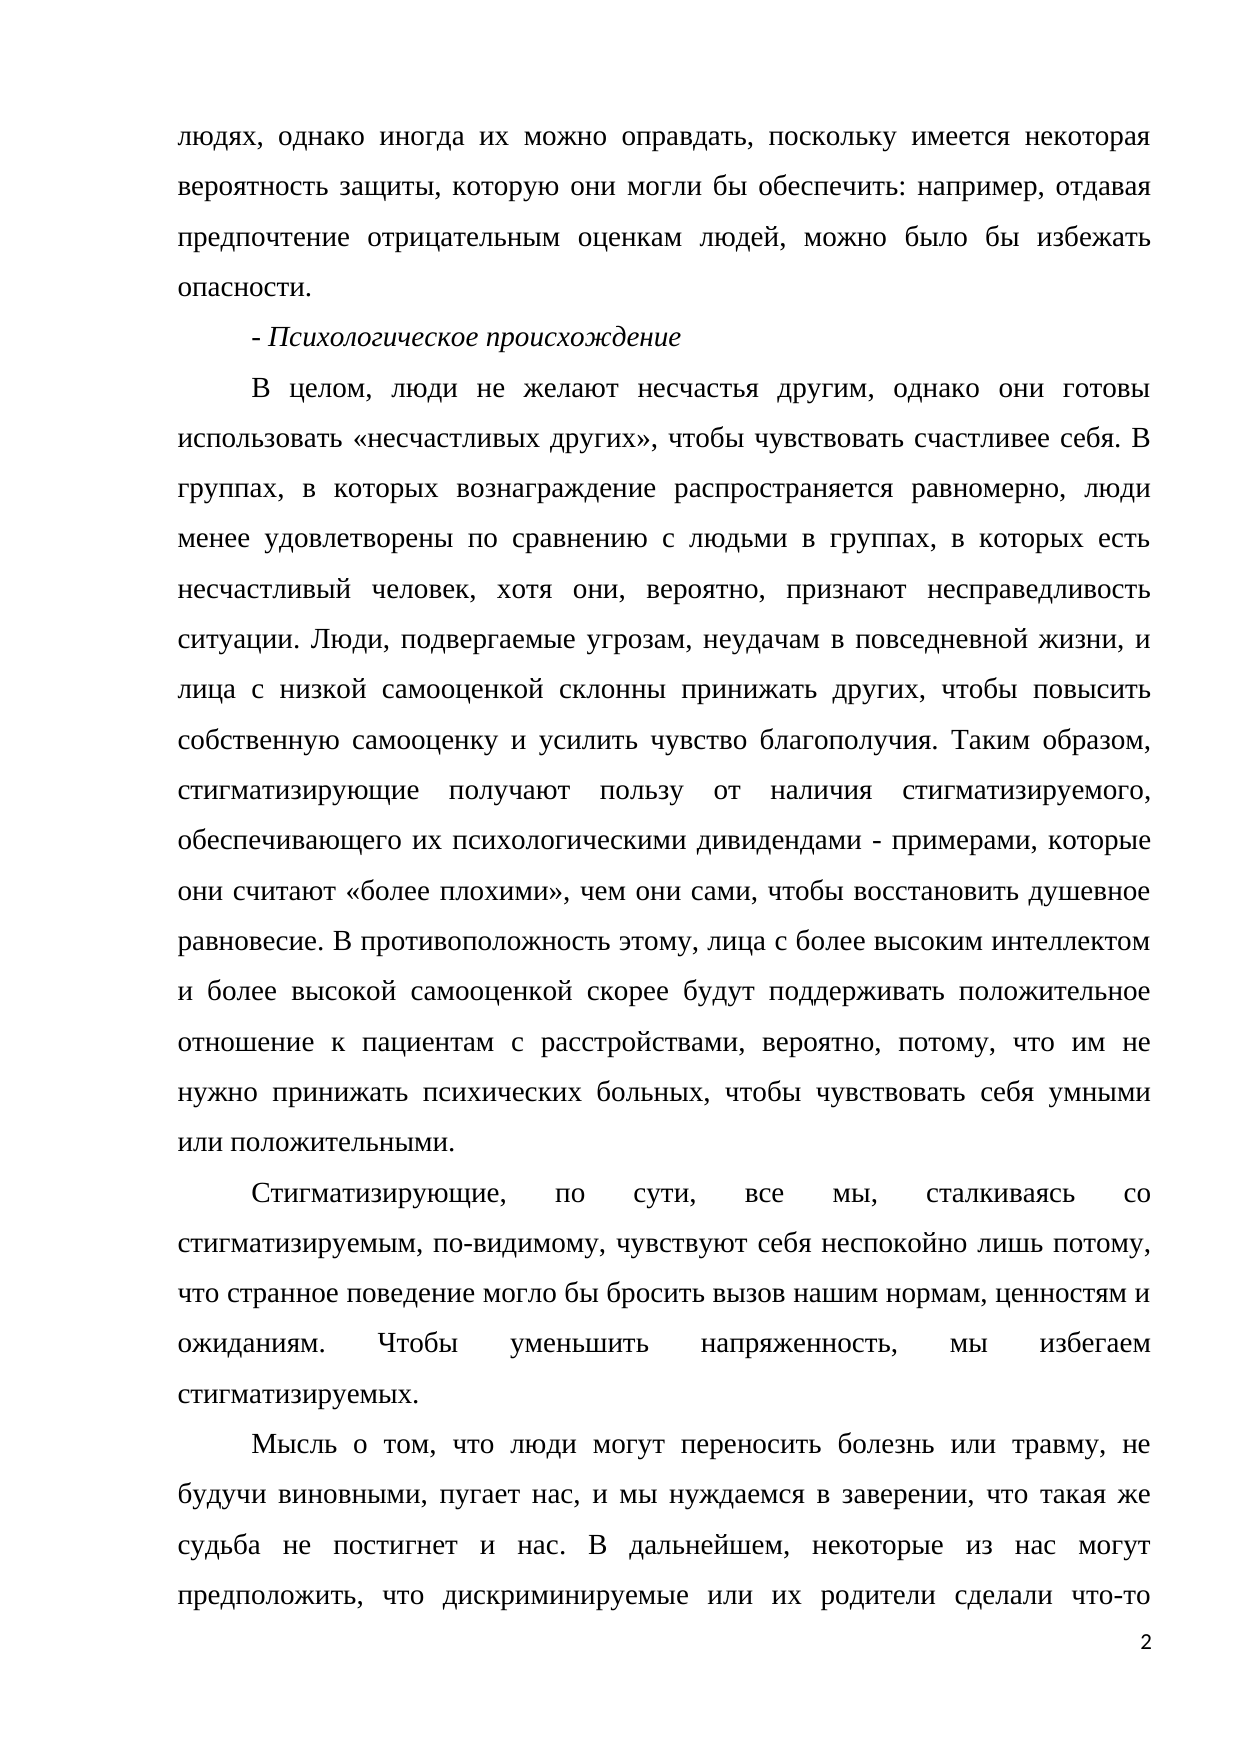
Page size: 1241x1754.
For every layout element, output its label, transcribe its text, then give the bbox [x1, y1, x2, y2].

text Стигматизирующие, по сути, все мы, сталкиваясь со стигматизируемым, по-видимому, чувствуют себя неспокойно лишь потому, что странное поведение могло бы бросить вызов нашим нормам, ценностям и ожиданиям. Чтобы уменьшить напряженность, мы избегаем стигматизируемых. [177, 1175, 1152, 1409]
text - Психологическое происхождение [177, 319, 1152, 353]
text В целом, люди не желают несчастья другим, однако они готовы использовать «несчастливых других», чтобы чувствовать счастливее себя. В группах, в которых вознаграждение распространяется равномерно, люди менее удовлетворены по сравнению с людьми в группах, в которых есть несчастливый человек, хотя они, вероятно, признают несправедливость ситуации. Люди, подвергаемые угрозам, неудачам в повседневной жизни, и лица с низкой самооценкой склонны принижать других, чтобы повысить собственную самооценку и усилить чувство благополучия. Таким образом, стигматизирующие получают пользу от наличия стигматизируемого, обеспечивающего их психологическими дивидендами - примерами, которые они считают «более плохими», чем они сами, чтобы восстановить душевное равновесие. В противоположность этому, лица с более высоким интеллектом и более высокой самооценкой скорее будут поддерживать положительное отношение к пациентам с расстройствами, вероятно, потому, что им не нужно принижать психических больных, чтобы чувствовать себя умными или положительными. [177, 370, 1152, 1158]
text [177, 1426, 1152, 1611]
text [177, 118, 1152, 303]
